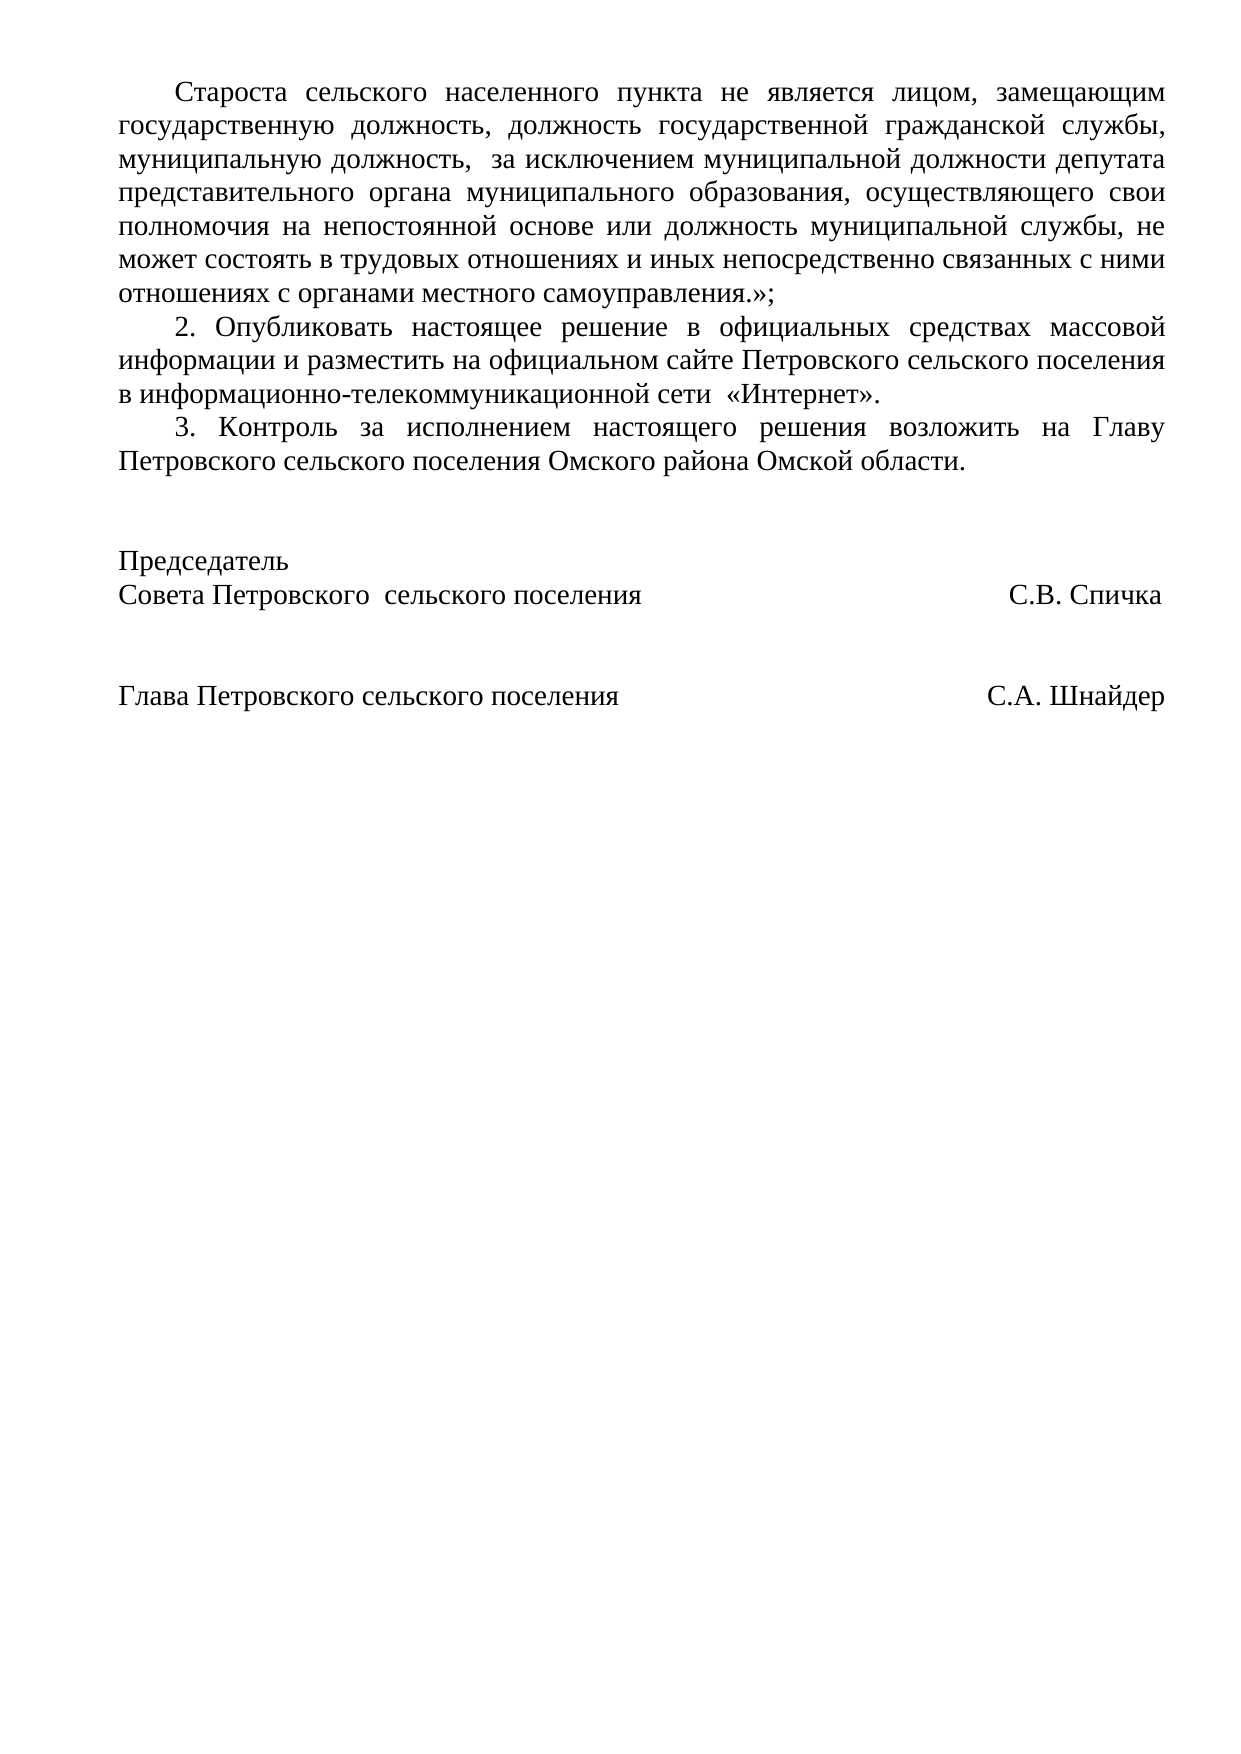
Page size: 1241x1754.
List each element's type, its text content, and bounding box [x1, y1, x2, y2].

text 3. Контроль за исполнением настоящего решения возложить на Главу Петровского сельского поселения Омского района Омской области. [118, 409, 1167, 476]
text Глава Петровского сельского поселения С.А. Шнайдер [118, 678, 1167, 711]
text Совета Петровского сельского поселения С.В. Спичка [118, 577, 1167, 611]
text 2. Опубликовать настоящее решение в официальных средствах массовой информации и разместить на официальном сайте Петровского сельского поселения в информационно-телекоммуникационной сети «Интернет». [118, 309, 1167, 409]
text Председатель [118, 543, 1167, 577]
text Староста сельского населенного пункта не является лицом, замещающим государственную должность, должность государственной гражданской службы, муниципальную должность, за исключением муниципальной должности депутата представительного органа муниципального образования, осуществляющего свои полномочия на непостоянной основе или должность муниципальной службы, не может состоять в трудовых отношениях и иных непосредственно связанных с ними отношениях с органами местного самоуправления.»; [118, 74, 1167, 309]
